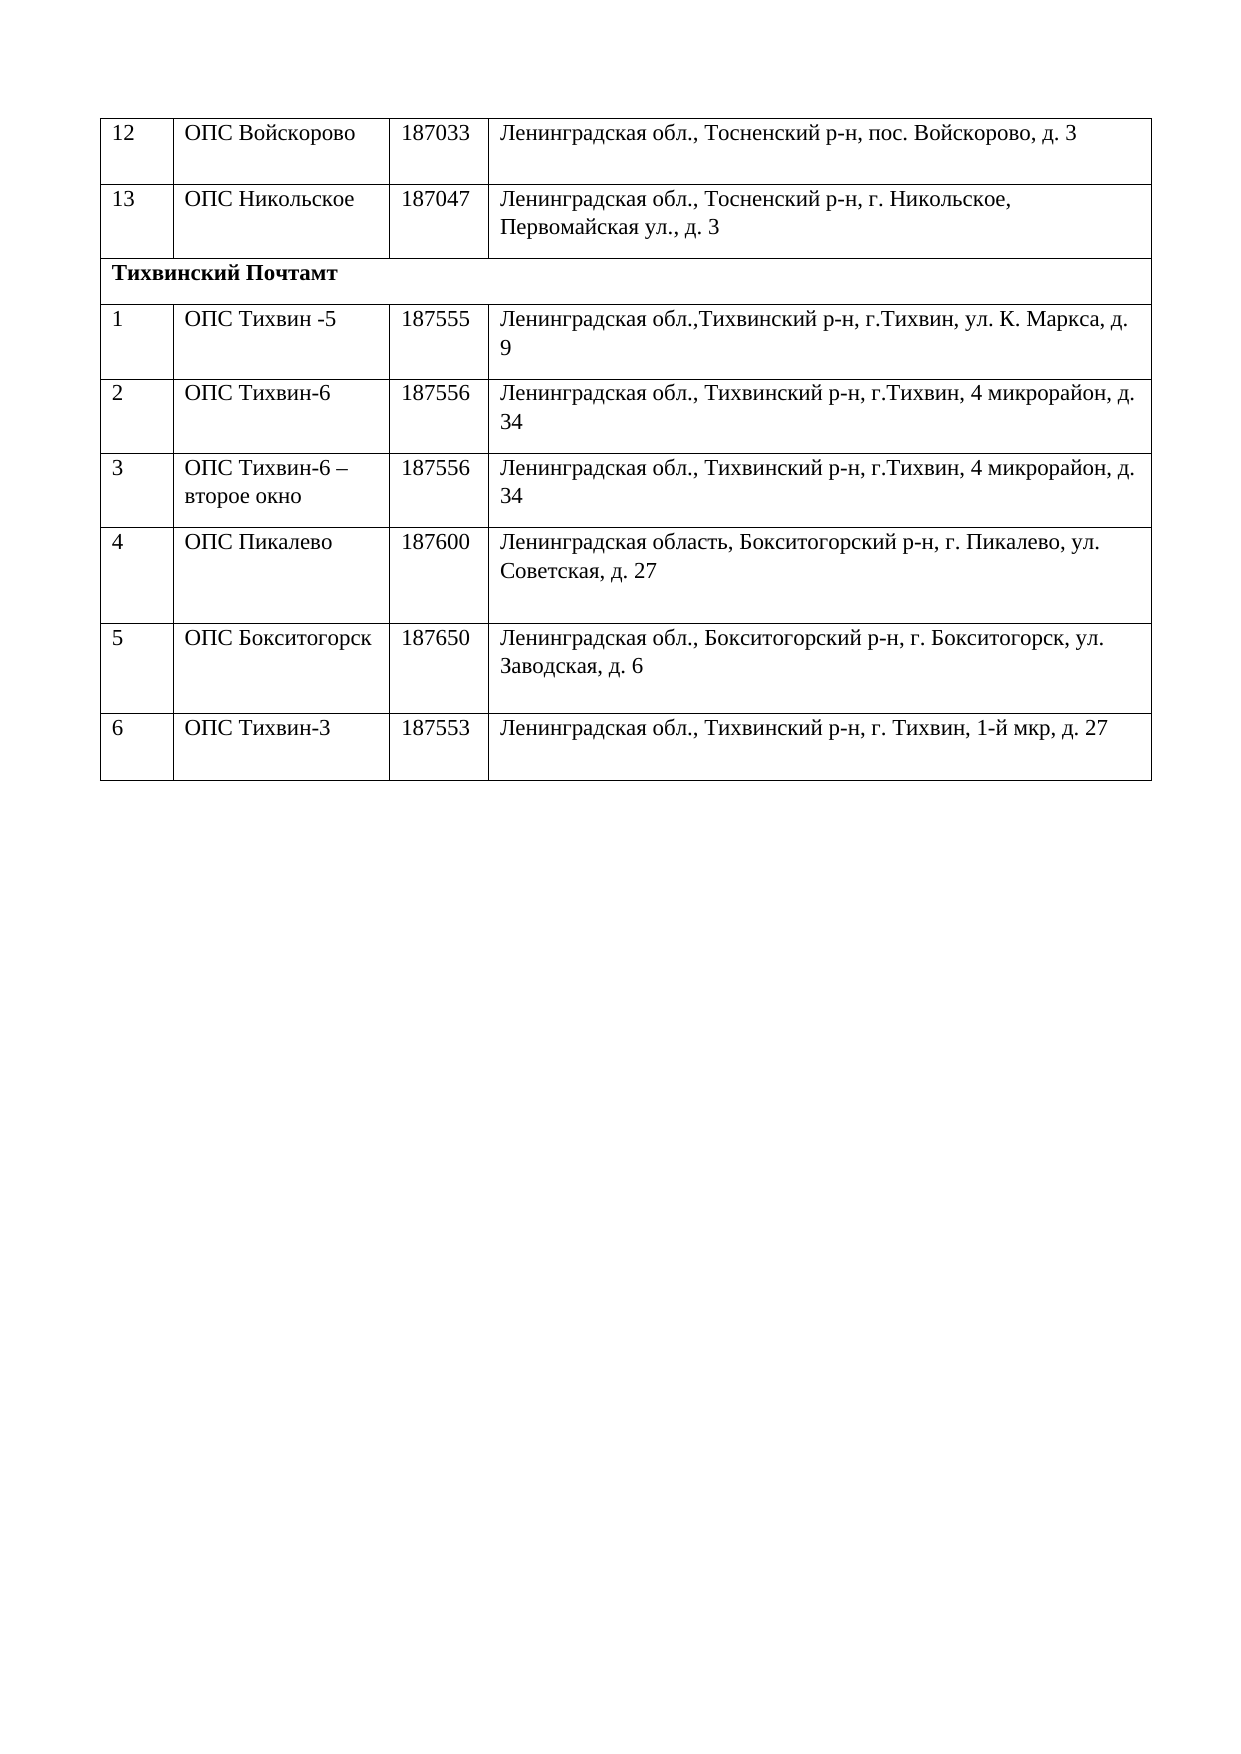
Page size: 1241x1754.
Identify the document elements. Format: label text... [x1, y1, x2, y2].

table_cell 187650 [390, 624, 488, 713]
table_cell ОПС Тихвин-3 [174, 714, 389, 780]
table_cell Ленинградская обл., Тосненский р-н, г. Никольское, Первомайская ул., д. 3 [489, 185, 1151, 258]
table_cell Ленинградская обл., Тосненский р-н, пос. Войскорово, д. 3 [489, 119, 1151, 184]
table_cell ОПС Бокситогорск [174, 624, 389, 713]
table_cell 187556 [390, 380, 488, 453]
table_cell ОПС Тихвин -5 [174, 305, 389, 378]
table_cell 187033 [390, 119, 488, 184]
table_cell 187556 [390, 454, 488, 527]
table_cell 5 [101, 624, 173, 713]
table_cell Ленинградская область, Бокситогорский р-н, г. Пикалево, ул. Советская, д. 27 [489, 528, 1151, 622]
table_cell 6 [101, 714, 173, 780]
table_cell 12 [101, 119, 173, 184]
table_cell ОПС Войскорово [174, 119, 389, 184]
table_cell ОПС Тихвин-6 – второе окно [174, 454, 389, 527]
table_cell ОПС Тихвин-6 [174, 380, 389, 453]
table_cell 13 [101, 185, 173, 258]
table_cell 187555 [390, 305, 488, 378]
table_cell 4 [101, 528, 173, 622]
table_cell 187600 [390, 528, 488, 622]
table_cell Ленинградская обл.,Тихвинский р-н, г.Тихвин, ул. К. Маркса, д. 9 [489, 305, 1151, 378]
table_cell 3 [101, 454, 173, 527]
table_cell ОПС Никольское [174, 185, 389, 258]
table_cell Ленинградская обл., Бокситогорский р-н, г. Бокситогорск, ул. Заводская, д. 6 [489, 624, 1151, 713]
table_cell Тихвинский Почтамт [101, 259, 1151, 304]
table_cell ОПС Пикалево [174, 528, 389, 622]
table_cell Ленинградская обл., Тихвинский р-н, г.Тихвин, 4 микрорайон, д. 34 [489, 380, 1151, 453]
table_cell 2 [101, 380, 173, 453]
table_cell Ленинградская обл., Тихвинский р-н, г. Тихвин, 1-й мкр, д. 27 [489, 714, 1151, 780]
table_cell 187553 [390, 714, 488, 780]
table_cell 1 [101, 305, 173, 378]
table_cell 187047 [390, 185, 488, 258]
table_cell Ленинградская обл., Тихвинский р-н, г.Тихвин, 4 микрорайон, д. 34 [489, 454, 1151, 527]
